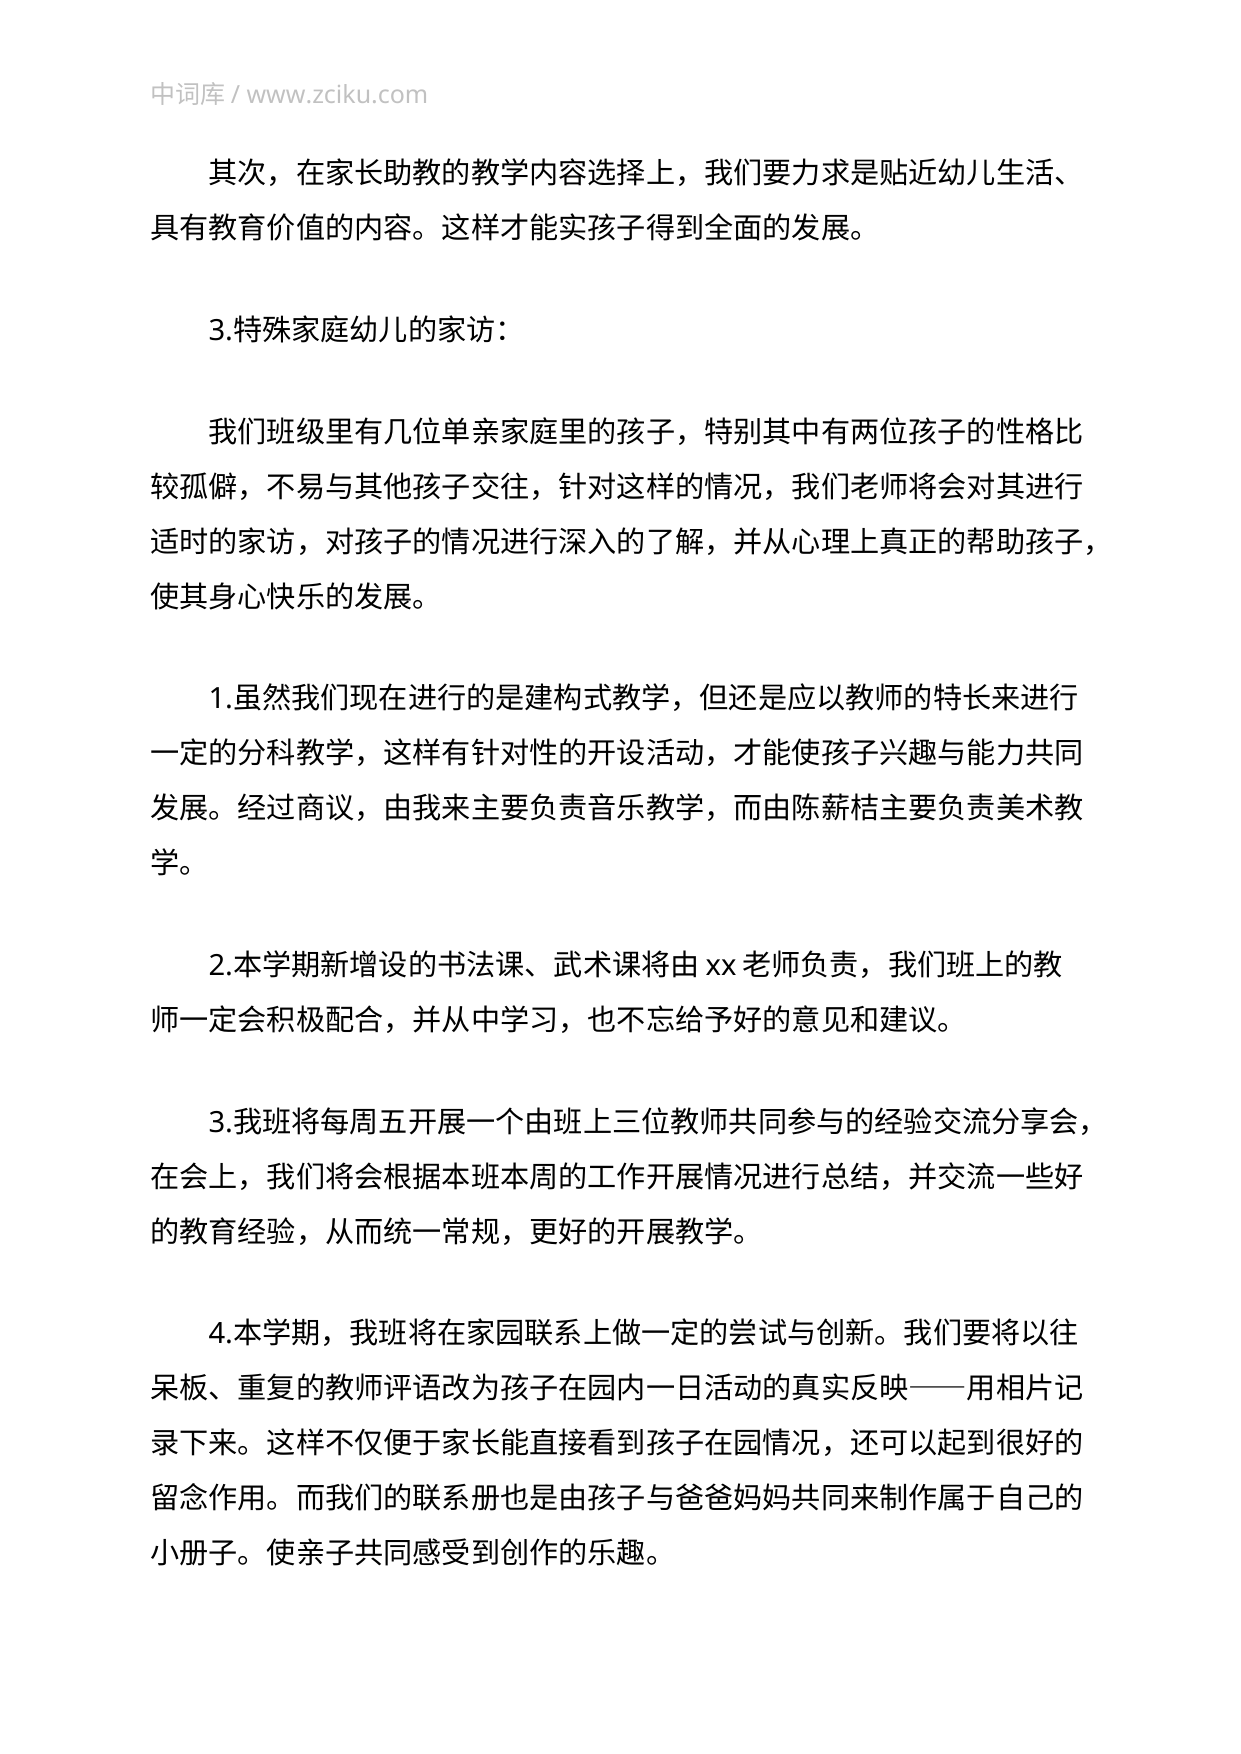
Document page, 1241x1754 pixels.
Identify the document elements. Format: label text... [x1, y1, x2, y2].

text 1.虽然我们现在进行的是建构式教学，但还是应以教师的特长来进行一定的分科教学，这样有针对性的开设活动，才能使孩子兴趣与能力共同发展。经过商议，由我来主要负责音乐教学，而由陈薪桔主要负责美术教学。 [150, 675, 1090, 882]
text 3.我班将每周五开展一个由班上三位教师共同参与的经验交流分享会，在会上，我们将会根据本班本周的工作开展情况进行总结，并交流一些好的教育经验，从而统一常规，更好的开展教学。 [150, 1098, 1090, 1251]
text 我们班级里有几位单亲家庭里的孩子，特别其中有两位孩子的性格比较孤僻，不易与其他孩子交往，针对这样的情况，我们老师将会对其进行适时的家访，对孩子的情况进行深入的了解，并从心理上真正的帮助孩子，使其身心快乐的发展。 [150, 409, 1090, 616]
text 4.本学期，我班将在家园联系上做一定的尝试与创新。我们要将以往呆板、重复的教师评语改为孩子在园内一日活动的真实反映――用相片记录下来。这样不仅便于家长能直接看到孩子在园情况，还可以起到很好的留念作用。而我们的联系册也是由孩子与爸爸妈妈共同来制作属于自己的小册子。使亲子共同感受到创作的乐趣。 [150, 1310, 1090, 1572]
text 2.本学期新增设的书法课、武术课将由xx老师负责，我们班上的教师一定会积极配合，并从中学习，也不忘给予好的意见和建议。 [150, 942, 1090, 1039]
text 3.特殊家庭幼儿的家访： [150, 307, 1090, 349]
text 其次，在家长助教的教学内容选择上，我们要力求是贴近幼儿生活、具有教育价值的内容。这样才能实孩子得到全面的发展。 [150, 150, 1090, 247]
